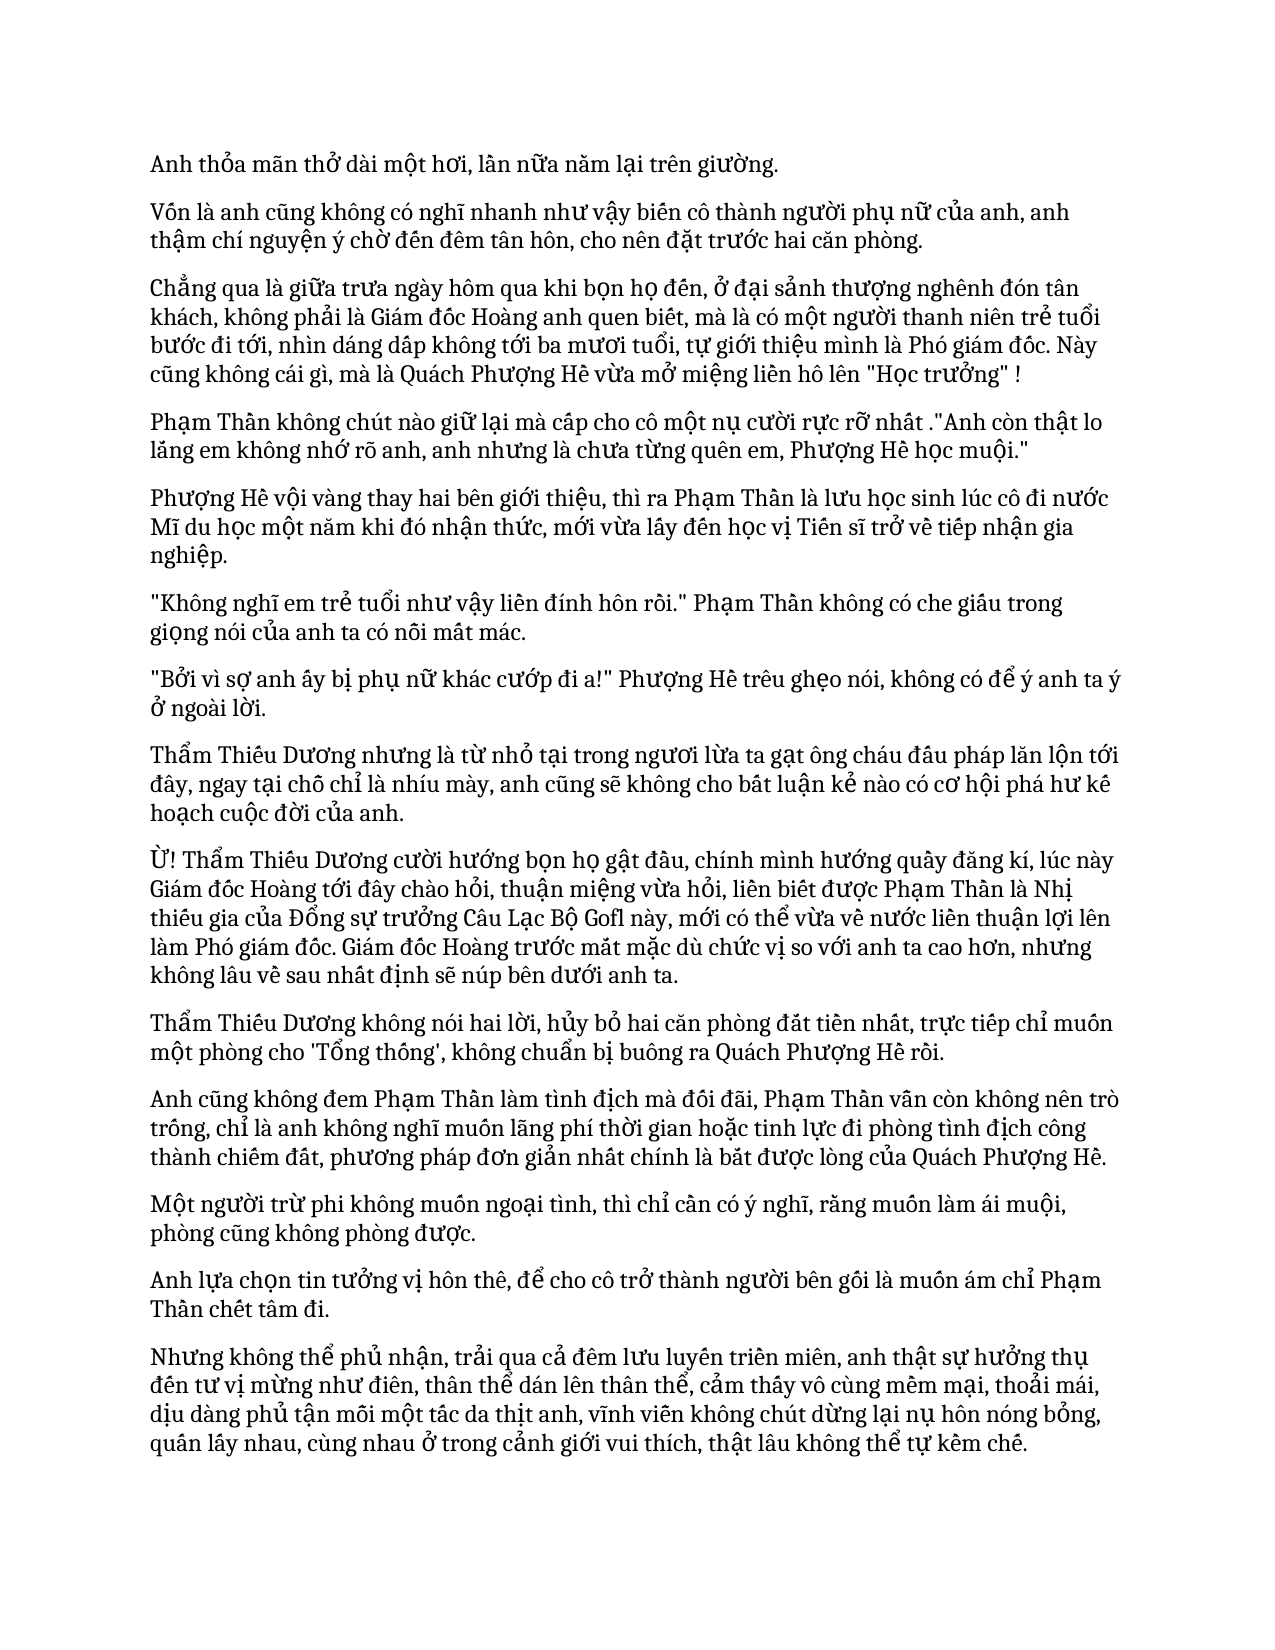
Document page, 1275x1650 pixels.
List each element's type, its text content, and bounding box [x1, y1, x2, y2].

text Nhưng không thể phủ nhận, trải qua cả đêm lưu luyến triền miên, anh thật sự hưởng thụ đến tư vị mừng như điên, thân thể dán lên thân thể, cảm thấy vô cùng mềm mại, thoải mái, dịu dàng phủ tận mỗi một tấc da thịt anh, vĩnh viễn không chút dừng lại nụ hôn nóng bỏng, quấn lấy nhau, cùng nhau ở trong cảnh giới vui thích, thật lâu không thể tự kềm chế. [150, 1342, 1125, 1457]
text "Bởi vì sợ anh ấy bị phụ nữ khác cướp đi a!" Phượng Hề trêu ghẹo nói, không có để ý anh ta ý ở ngoài lời. [150, 665, 1125, 722]
text Vốn là anh cũng không có nghĩ nhanh như vậy biến cô thành người phụ nữ của anh, anh thậm chí nguyện ý chờ đến đêm tân hôn, cho nên đặt trước hai căn phòng. [150, 197, 1125, 255]
text Thẩm Thiếu Dương nhưng là từ nhỏ tại trong ngươi lừa ta gạt ông cháu đấu pháp lăn lộn tới đây, ngay tại chỗ chỉ là nhíu mày, anh cũng sẽ không cho bất luận kẻ nào có cơ hội phá hư kế hoạch cuộc đời của anh. [150, 741, 1125, 827]
text Phạm Thần không chút nào giữ lại mà cấp cho cô một nụ cười rực rỡ nhất ."Anh còn thật lo lắng em không nhớ rõ anh, anh nhưng là chưa từng quên em, Phượng Hề học muội." [150, 407, 1125, 465]
text Anh cũng không đem Phạm Thần làm tình địch mà đối đãi, Phạm Thần vẫn còn không nên trò trống, chỉ là anh không nghĩ muốn lãng phí thời gian hoặc tinh lực đi phòng tình địch công thành chiếm đất, phương pháp đơn giản nhất chính là bắt được lòng của Quách Phượng Hề. [150, 1085, 1125, 1171]
text Anh thỏa mãn thở dài một hơi, lần nữa nằm lại trên giường. [150, 150, 1125, 179]
text Anh lựa chọn tin tưởng vị hôn thê, để cho cô trở thành người bên gối là muốn ám chỉ Phạm Thần chết tâm đi. [150, 1266, 1125, 1324]
text "Không nghĩ em trẻ tuổi như vậy liền đính hôn rồi." Phạm Thần không có che giấu trong giọng nói của anh ta có nỗi mất mác. [150, 589, 1125, 646]
text Thẩm Thiếu Dương không nói hai lời, hủy bỏ hai căn phòng đắt tiền nhất, trực tiếp chỉ muốn một phòng cho 'Tổng thống', không chuẩn bị buông ra Quách Phượng Hề rồi. [150, 1009, 1125, 1066]
text Một người trừ phi không muốn ngoại tình, thì chỉ cần có ý nghĩ, rằng muốn làm ái muội, phòng cũng không phòng được. [150, 1190, 1125, 1247]
text Phượng Hề vội vàng thay hai bên giới thiệu, thì ra Phạm Thần là lưu học sinh lúc cô đi nước Mĩ du học một năm khi đó nhận thức, mới vừa lấy đến học vị Tiến sĩ trở về tiếp nhận gia nghiệp. [150, 484, 1125, 570]
text Ừ! Thẩm Thiếu Dương cười hướng bọn họ gật đầu, chính mình hướng quầy đăng kí, lúc này Giám đốc Hoàng tới đây chào hỏi, thuận miệng vừa hỏi, liền biết được Phạm Thần là Nhị thiếu gia của Đổng sự trưởng Câu Lạc Bộ Gofl này, mới có thể vừa về nước liền thuận lợi lên làm Phó giám đốc. Giám đốc Hoàng trước mắt mặc dù chức vị so với anh ta cao hơn, nhưng không lâu về sau nhất định sẽ núp bên dưới anh ta. [150, 846, 1125, 990]
text Chẳng qua là giữa trưa ngày hôm qua khi bọn họ đến, ở đại sảnh thượng nghênh đón tân khách, không phải là Giám đốc Hoàng anh quen biết, mà là có một người thanh niên trẻ tuổi bước đi tới, nhìn dáng dấp không tới ba mươi tuổi, tự giới thiệu mình là Phó giám đốc. Này cũng không cái gì, mà là Quách Phượng Hề vừa mở miệng liền hô lên "Học trưởng" ! [150, 274, 1125, 389]
